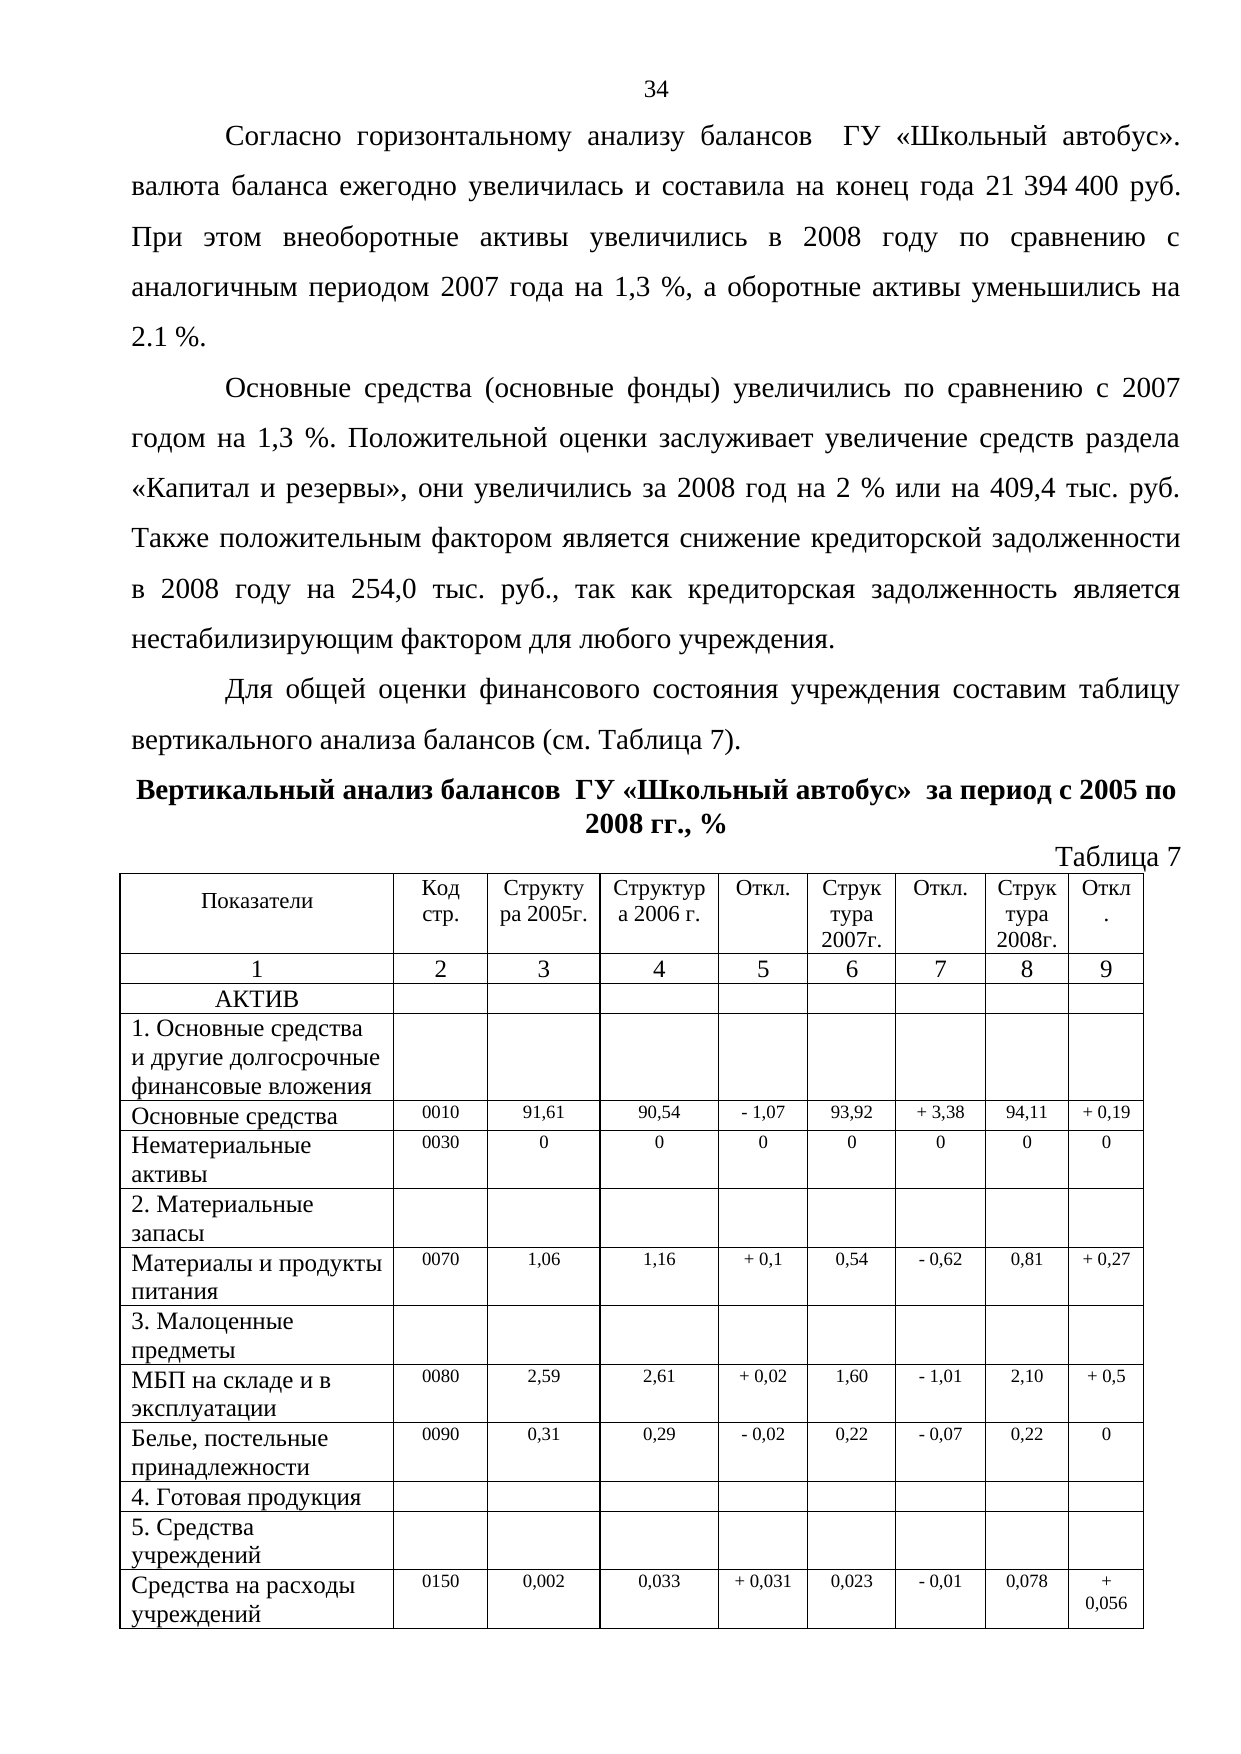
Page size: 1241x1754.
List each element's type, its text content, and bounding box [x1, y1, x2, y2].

table_cell + 0,19 [1069, 1101, 1143, 1129]
table_cell [719, 1512, 807, 1569]
table_cell + 0,27 [1069, 1248, 1143, 1305]
table_cell [808, 1482, 895, 1511]
table_cell 0080 [394, 1365, 487, 1422]
table_cell 0 [719, 1131, 807, 1188]
table_cell 0,033 [601, 1570, 718, 1628]
table_cell [488, 1482, 599, 1511]
table_cell 0,22 [986, 1423, 1068, 1481]
table_cell [896, 1512, 985, 1569]
table_cell [808, 1014, 895, 1100]
table_cell 2. Материальные запасы [121, 1189, 393, 1247]
table_cell 2,59 [488, 1365, 599, 1422]
table_cell [488, 984, 599, 1012]
text Вертикальный анализ балансов ГУ «Школьный автобус» за период с 2005 по 2008 гг., % [131, 772, 1181, 839]
table_cell [896, 1014, 985, 1100]
table_cell 7 [896, 954, 985, 983]
table_header Структура . [601, 874, 718, 953]
table_header Откл. [719, 874, 807, 953]
table_cell [896, 1189, 985, 1247]
table_cell 0 [896, 1131, 985, 1188]
table_cell 93,92 [808, 1101, 895, 1129]
table_cell + 0,056 [1069, 1570, 1143, 1628]
table_cell [1069, 984, 1143, 1012]
table_cell 4 [601, 954, 718, 983]
table_cell 1,60 [808, 1365, 895, 1422]
table_cell 0090 [394, 1423, 487, 1481]
table_cell [488, 1014, 599, 1100]
table_cell [601, 984, 718, 1012]
table_cell + 0,1 [719, 1248, 807, 1305]
table_cell 0070 [394, 1248, 487, 1305]
table_cell [488, 1306, 599, 1364]
table_cell 0150 [394, 1570, 487, 1628]
table_cell [808, 1512, 895, 1569]
table_cell 0,31 [488, 1423, 599, 1481]
table_cell - 0,02 [719, 1423, 807, 1481]
table_cell 0030 [394, 1131, 487, 1188]
table_cell - 1,07 [719, 1101, 807, 1129]
table_cell [986, 1512, 1068, 1569]
table_header Откл. [1069, 874, 1143, 953]
table_cell - 0,62 [896, 1248, 985, 1305]
table_cell 4. Готовая продукция [121, 1482, 393, 1511]
table_cell [488, 1189, 599, 1247]
table_cell 3 [488, 954, 599, 983]
table_cell 0,002 [488, 1570, 599, 1628]
table_cell [808, 1306, 895, 1364]
table_cell [1069, 1306, 1143, 1364]
table_cell 2 [394, 954, 487, 983]
table_cell 8 [986, 954, 1068, 983]
text Для общей оценки финансового состояния учреждения составим таблицу вертикального анализа балансов (см. Таблица 7). [131, 672, 1181, 755]
table_cell + 0,5 [1069, 1365, 1143, 1422]
table_cell [394, 1189, 487, 1247]
table_cell 2,61 [601, 1365, 718, 1422]
table_cell [986, 984, 1068, 1012]
table_header Структура 2007г. [808, 874, 895, 953]
table_cell [1069, 1189, 1143, 1247]
table_cell [488, 1512, 599, 1569]
table_cell [719, 1189, 807, 1247]
table_cell 0 [601, 1131, 718, 1188]
table_cell [394, 1014, 487, 1100]
table_cell 6 [808, 954, 895, 983]
table_cell 5 [719, 954, 807, 983]
table_cell - 1,01 [896, 1365, 985, 1422]
table_cell [808, 1189, 895, 1247]
text Основные средства (основные фонды) увеличились по сравнению с 2007 годом на 1,3 %. Положительной оценки заслуживает увеличение средств раздела «Капитал и резервы», они увеличились за 2008 год на 2 % или на 409,4 тыс. руб. Также положительным фактором является снижение кредиторской задолженности в 2008 году на 254,0 тыс. руб., так как кредиторская задолженность является нестабилизирующим фактором для любого учреждения. [131, 370, 1181, 655]
table_cell 0,29 [601, 1423, 718, 1481]
table_header Код стр. [394, 874, 487, 953]
table_cell 0,078 [986, 1570, 1068, 1628]
table_cell - 0,07 [896, 1423, 985, 1481]
table_cell [896, 984, 985, 1012]
table_cell 1,06 [488, 1248, 599, 1305]
table_cell [719, 984, 807, 1012]
table_cell 5. Средства учреждений [121, 1512, 393, 1569]
table_cell 1,16 [601, 1248, 718, 1305]
table_cell 0 [488, 1131, 599, 1188]
table_cell [1069, 1014, 1143, 1100]
table_cell АКТИВ [121, 984, 393, 1012]
table_cell [896, 1482, 985, 1511]
table_cell 0 [986, 1131, 1068, 1188]
table_cell [601, 1306, 718, 1364]
table_cell [986, 1014, 1068, 1100]
table_cell [719, 1014, 807, 1100]
text Согласно горизонтальному анализу балансов ГУ «Школьный автобус». валюта баланса ежегодно увеличилась и составила на конец года 21 394 400 руб. При этом внеоборотные активы увеличились в 2008 году по сравнению с аналогичным периодом 2007 года на 1,3 %, а оборотные активы уменьшились на 2.1 %. [131, 118, 1181, 353]
table_cell 2,10 [986, 1365, 1068, 1422]
table_cell [601, 1482, 718, 1511]
table_cell + 3,38 [896, 1101, 985, 1129]
table_cell 0,54 [808, 1248, 895, 1305]
table_cell [394, 1512, 487, 1569]
table_cell [601, 1512, 718, 1569]
table_cell 9 [1069, 954, 1143, 983]
table_cell [719, 1306, 807, 1364]
table_cell [986, 1189, 1068, 1247]
table_header Показатели [121, 874, 393, 953]
table_cell 1 [121, 954, 393, 983]
table_cell [986, 1482, 1068, 1511]
table_cell [394, 1306, 487, 1364]
table_cell Средства на расходы учреждений [121, 1570, 393, 1628]
table_cell Белье, постельные принадлежности [121, 1423, 393, 1481]
table_cell 0 [808, 1131, 895, 1188]
table_cell 0,023 [808, 1570, 895, 1628]
table_cell [986, 1306, 1068, 1364]
table_cell [896, 1306, 985, 1364]
table_cell Основные средства [121, 1101, 393, 1129]
table_header Структура 2008г. [986, 874, 1068, 953]
table_cell 0 [1069, 1423, 1143, 1481]
table_cell [394, 984, 487, 1012]
table_cell + 0,02 [719, 1365, 807, 1422]
table_cell Нематериальные активы [121, 1131, 393, 1188]
table_cell МБП на складе и в эксплуатации [121, 1365, 393, 1422]
table_cell 0010 [394, 1101, 487, 1129]
table_cell + 0,031 [719, 1570, 807, 1628]
table_cell 1. Основные средства и другие долгосрочные финансовые вложения [121, 1014, 393, 1100]
table_cell 90,54 [601, 1101, 718, 1129]
table_cell 0,81 [986, 1248, 1068, 1305]
table_cell 0 [1069, 1131, 1143, 1188]
table_cell [601, 1014, 718, 1100]
table_cell [394, 1482, 487, 1511]
table_cell [1069, 1512, 1143, 1569]
table_cell 0,22 [808, 1423, 895, 1481]
table_cell Материалы и продукты питания [121, 1248, 393, 1305]
table_cell - 0,01 [896, 1570, 985, 1628]
table_cell 91,61 [488, 1101, 599, 1129]
table_cell 3. Малоценные предметы [121, 1306, 393, 1364]
text Таблица 7 [131, 839, 1181, 873]
table_header Структура 2005г. [488, 874, 599, 953]
table_cell 94,11 [986, 1101, 1068, 1129]
table_cell [1069, 1482, 1143, 1511]
table_cell [601, 1189, 718, 1247]
table_header Откл. [896, 874, 985, 953]
table_cell [719, 1482, 807, 1511]
table_cell [808, 984, 895, 1012]
